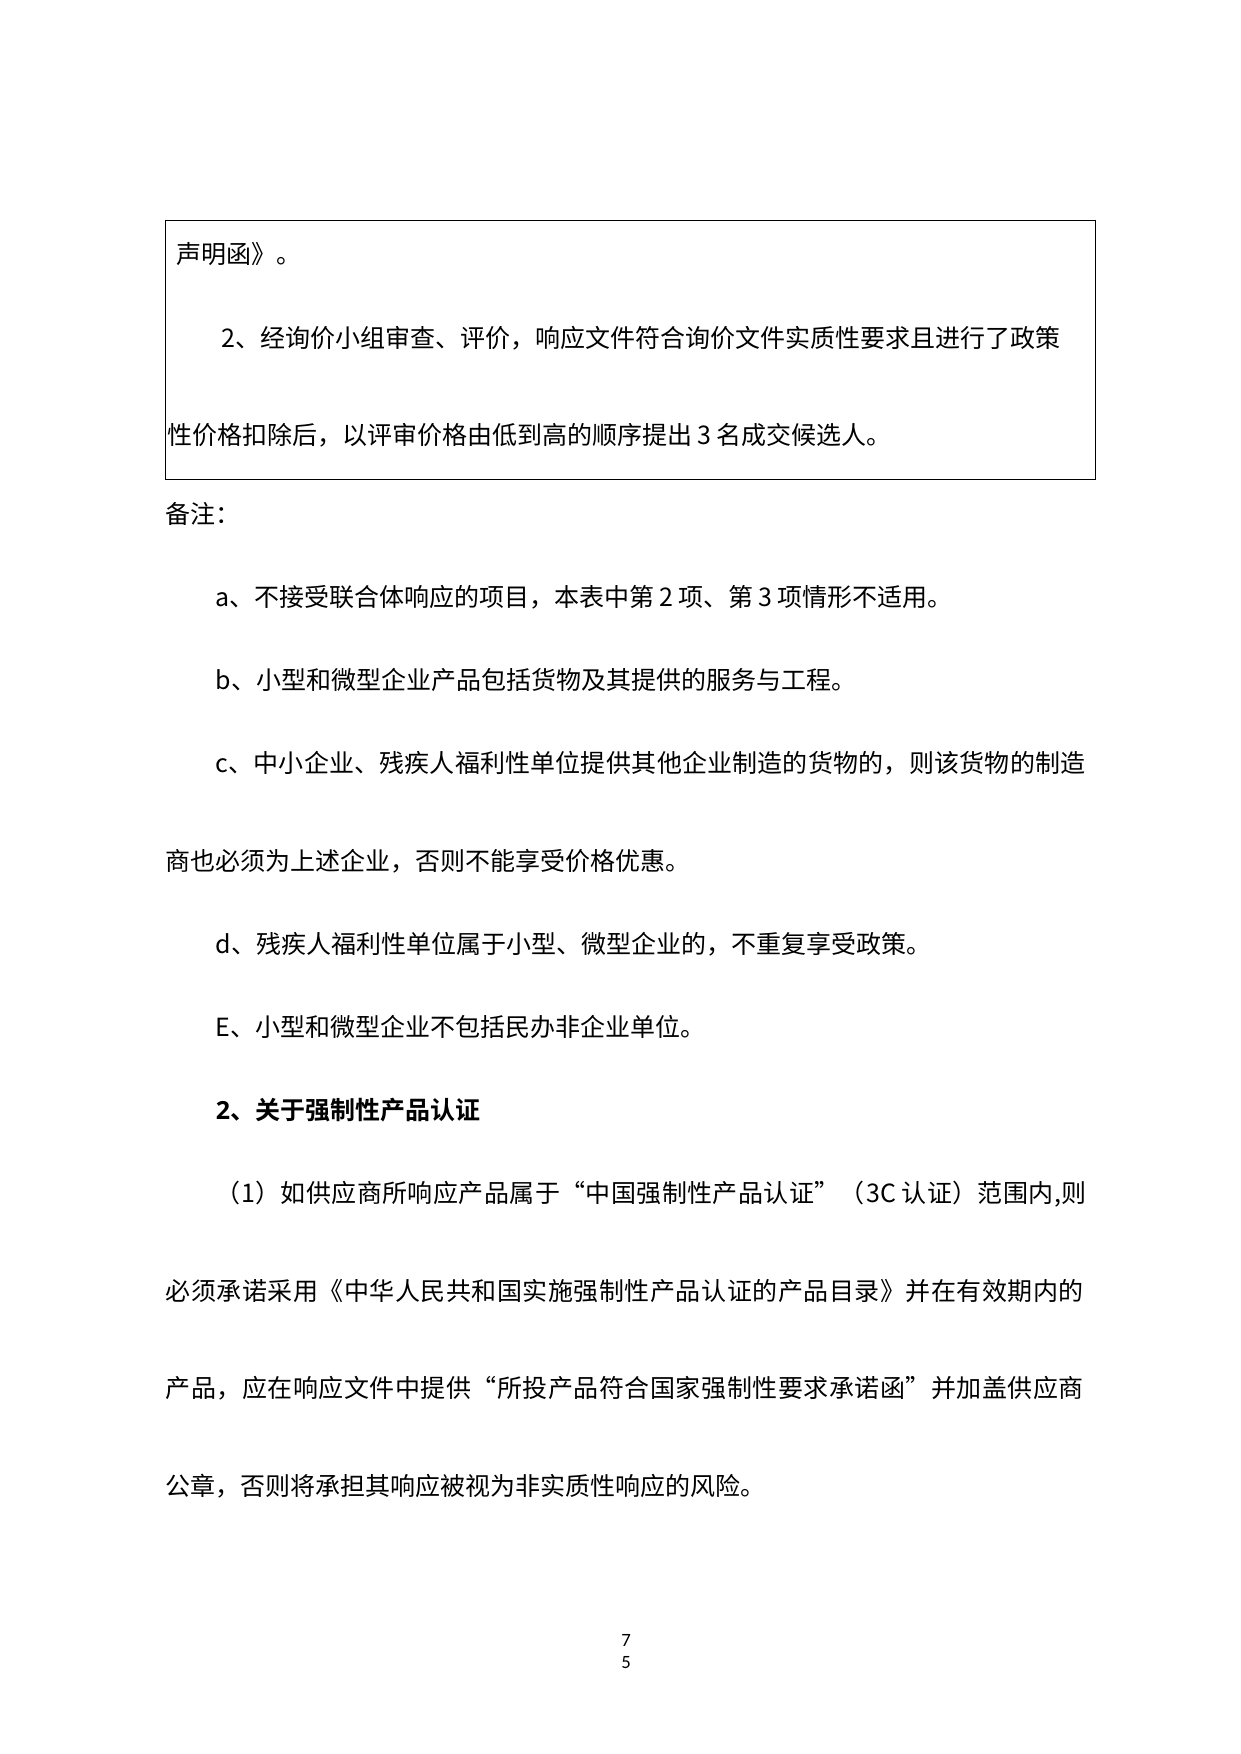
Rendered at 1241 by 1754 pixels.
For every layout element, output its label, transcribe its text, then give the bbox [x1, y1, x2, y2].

text E、小型和微型企业不包括民办非企业单位。 [165, 993, 1087, 1058]
text c、中小企业、残疾人福利性单位提供其他企业制造的货物的，则该货物的制造商也必须为上述企业，否则不能享受价格优惠。 [165, 729, 1087, 892]
text 备注： [165, 480, 1087, 545]
text a、不接受联合体响应的项目，本表中第2项、第3项情形不适用。 [165, 563, 1087, 628]
text （1）如供应商所响应产品属于“中国强制性产品认证”（3C认证）范围内,则必须承诺采用《中华人民共和国实施强制性产品认证的产品目录》并在有效期内的产品，应在响应文件中提供“所投产品符合国家强制性要求承诺函”并加盖供应商公章，否则将承担其响应被视为非实质性响应的风险。 [165, 1159, 1087, 1517]
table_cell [166, 221, 1095, 479]
text d、残疾人福利性单位属于小型、微型企业的，不重复享受政策。 [165, 910, 1087, 975]
text 2、关于强制性产品认证 [165, 1076, 1087, 1141]
text b、小型和微型企业产品包括货物及其提供的服务与工程。 [165, 646, 1087, 711]
